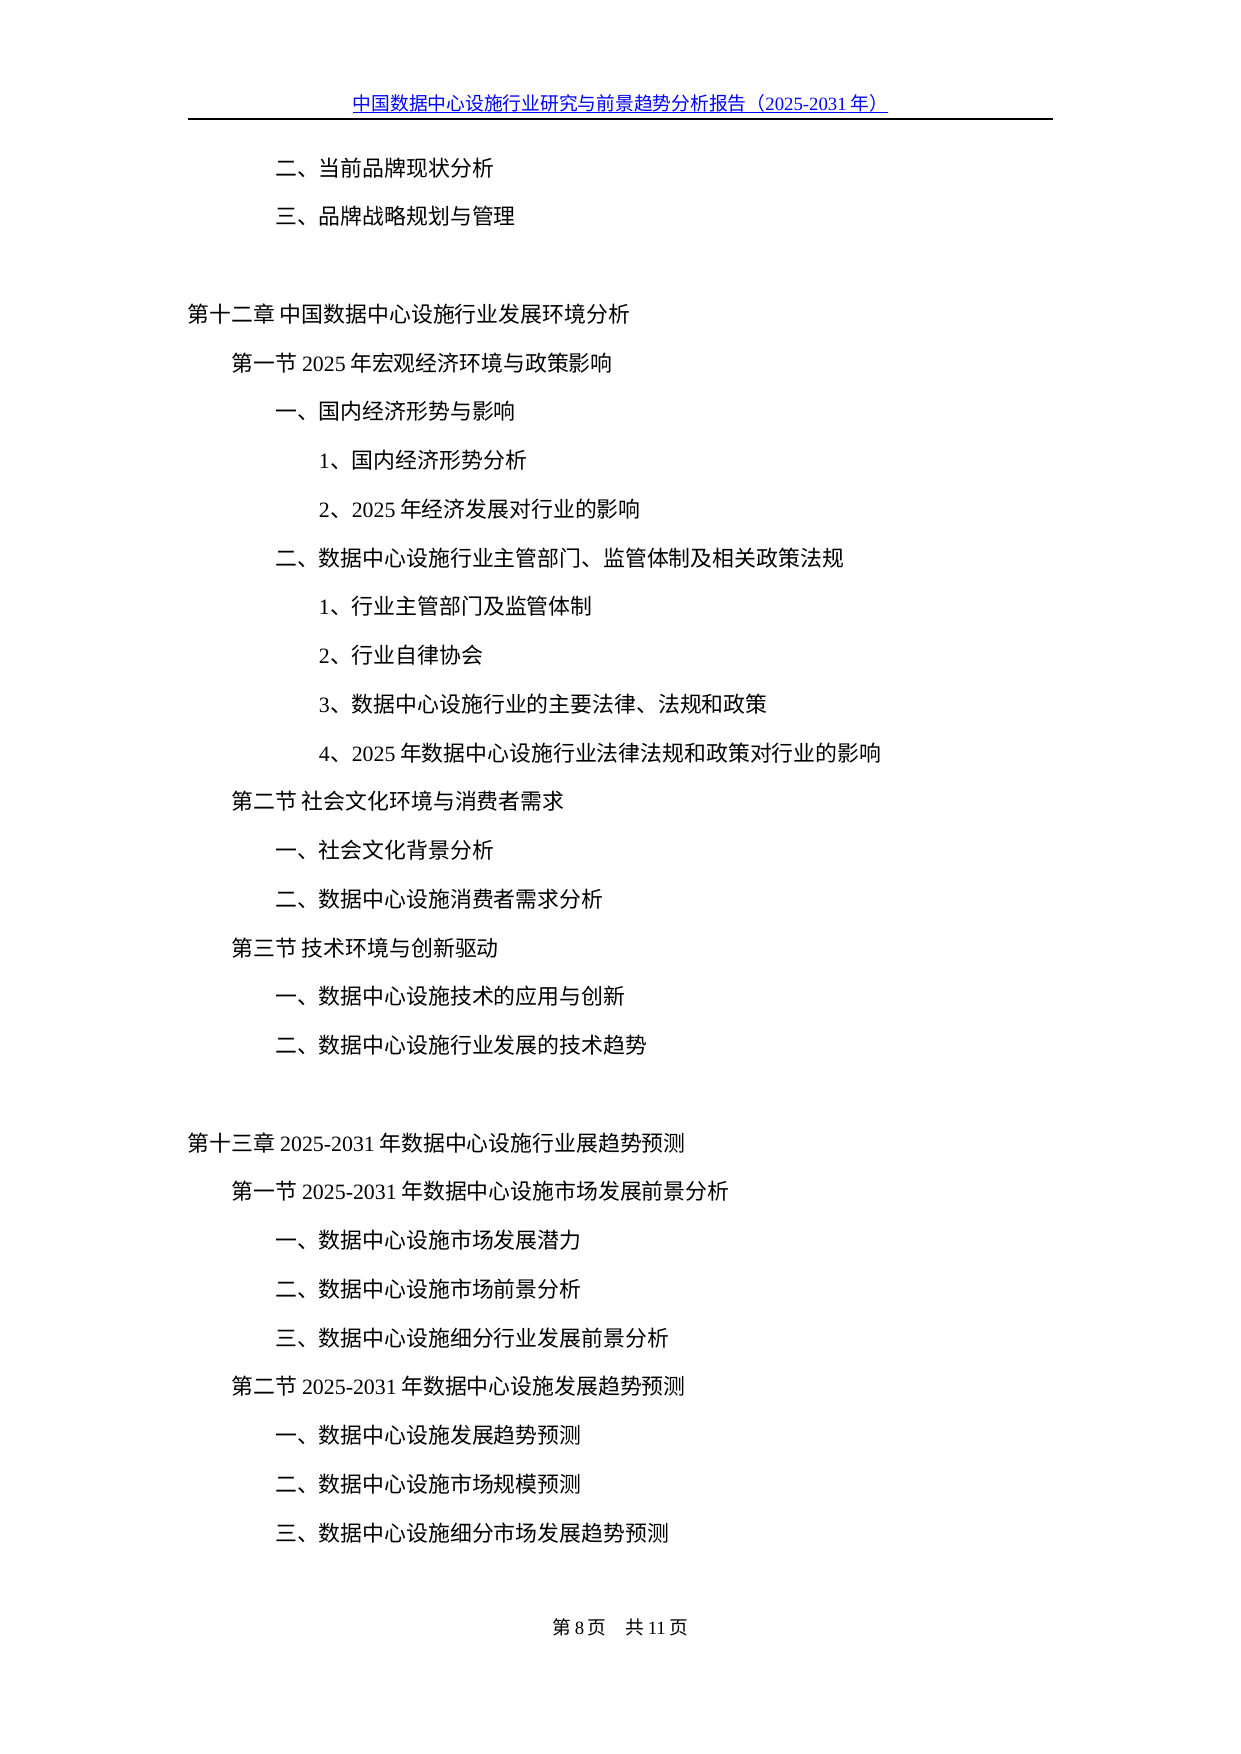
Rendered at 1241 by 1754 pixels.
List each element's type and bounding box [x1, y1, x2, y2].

text [187, 150, 1053, 1548]
